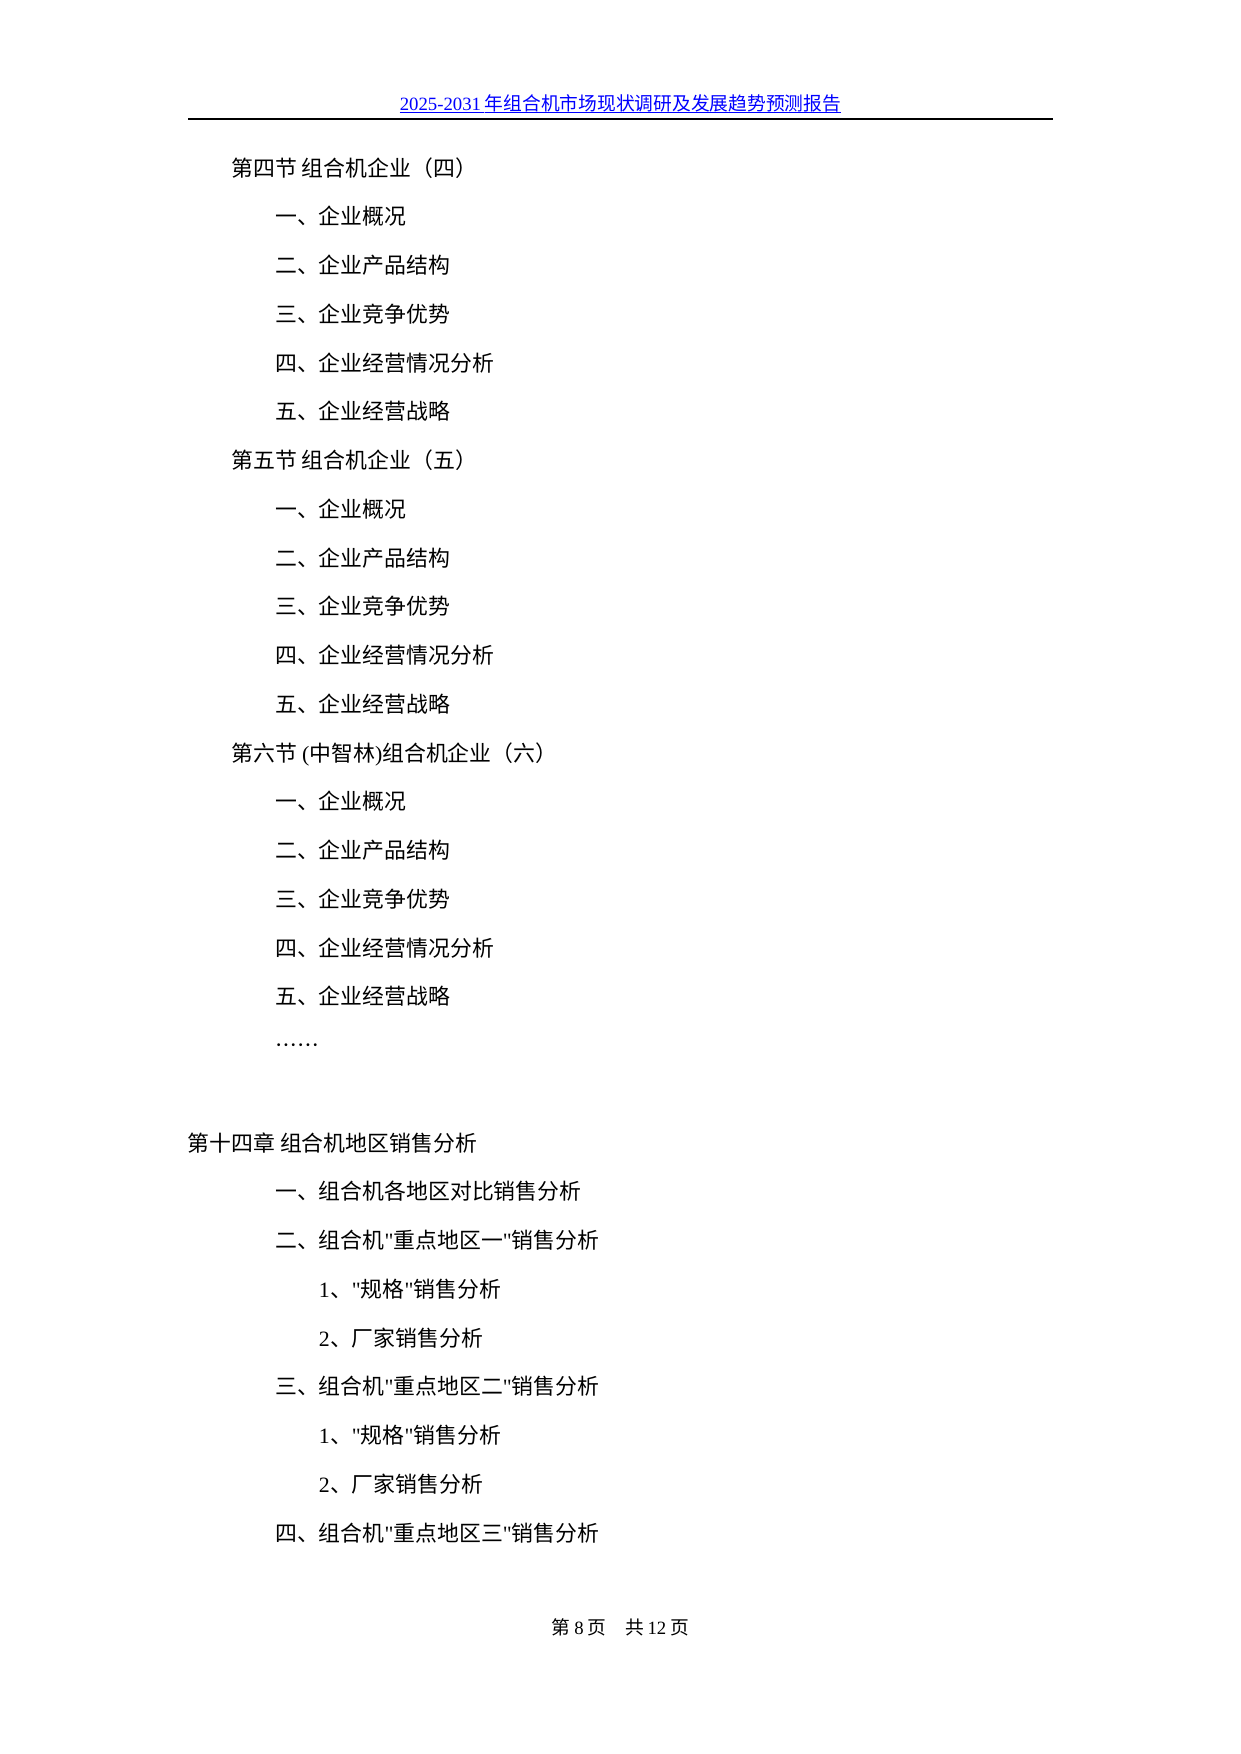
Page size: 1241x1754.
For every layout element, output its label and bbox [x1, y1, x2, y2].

text [187, 150, 1053, 1548]
